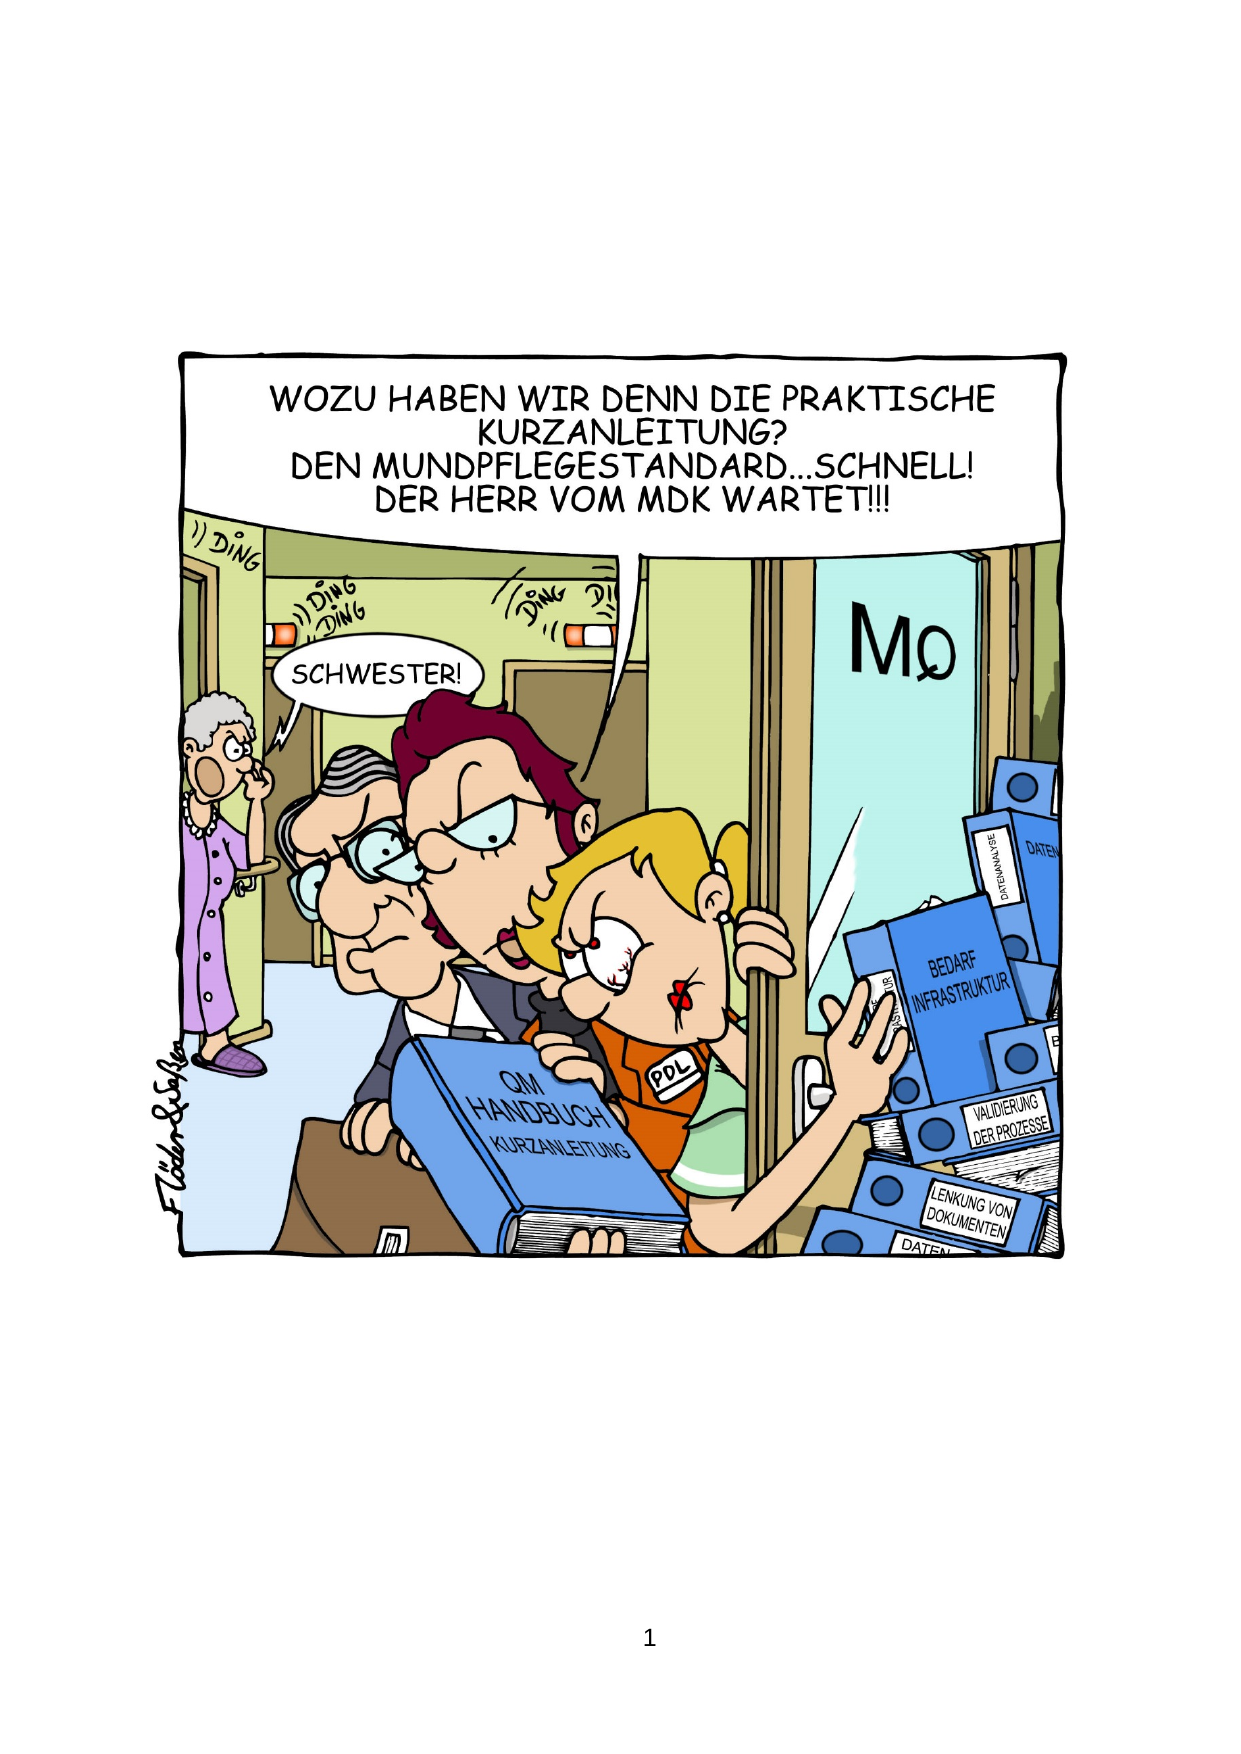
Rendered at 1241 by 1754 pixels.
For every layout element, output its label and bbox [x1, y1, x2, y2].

picture [147, 329, 1084, 1276]
